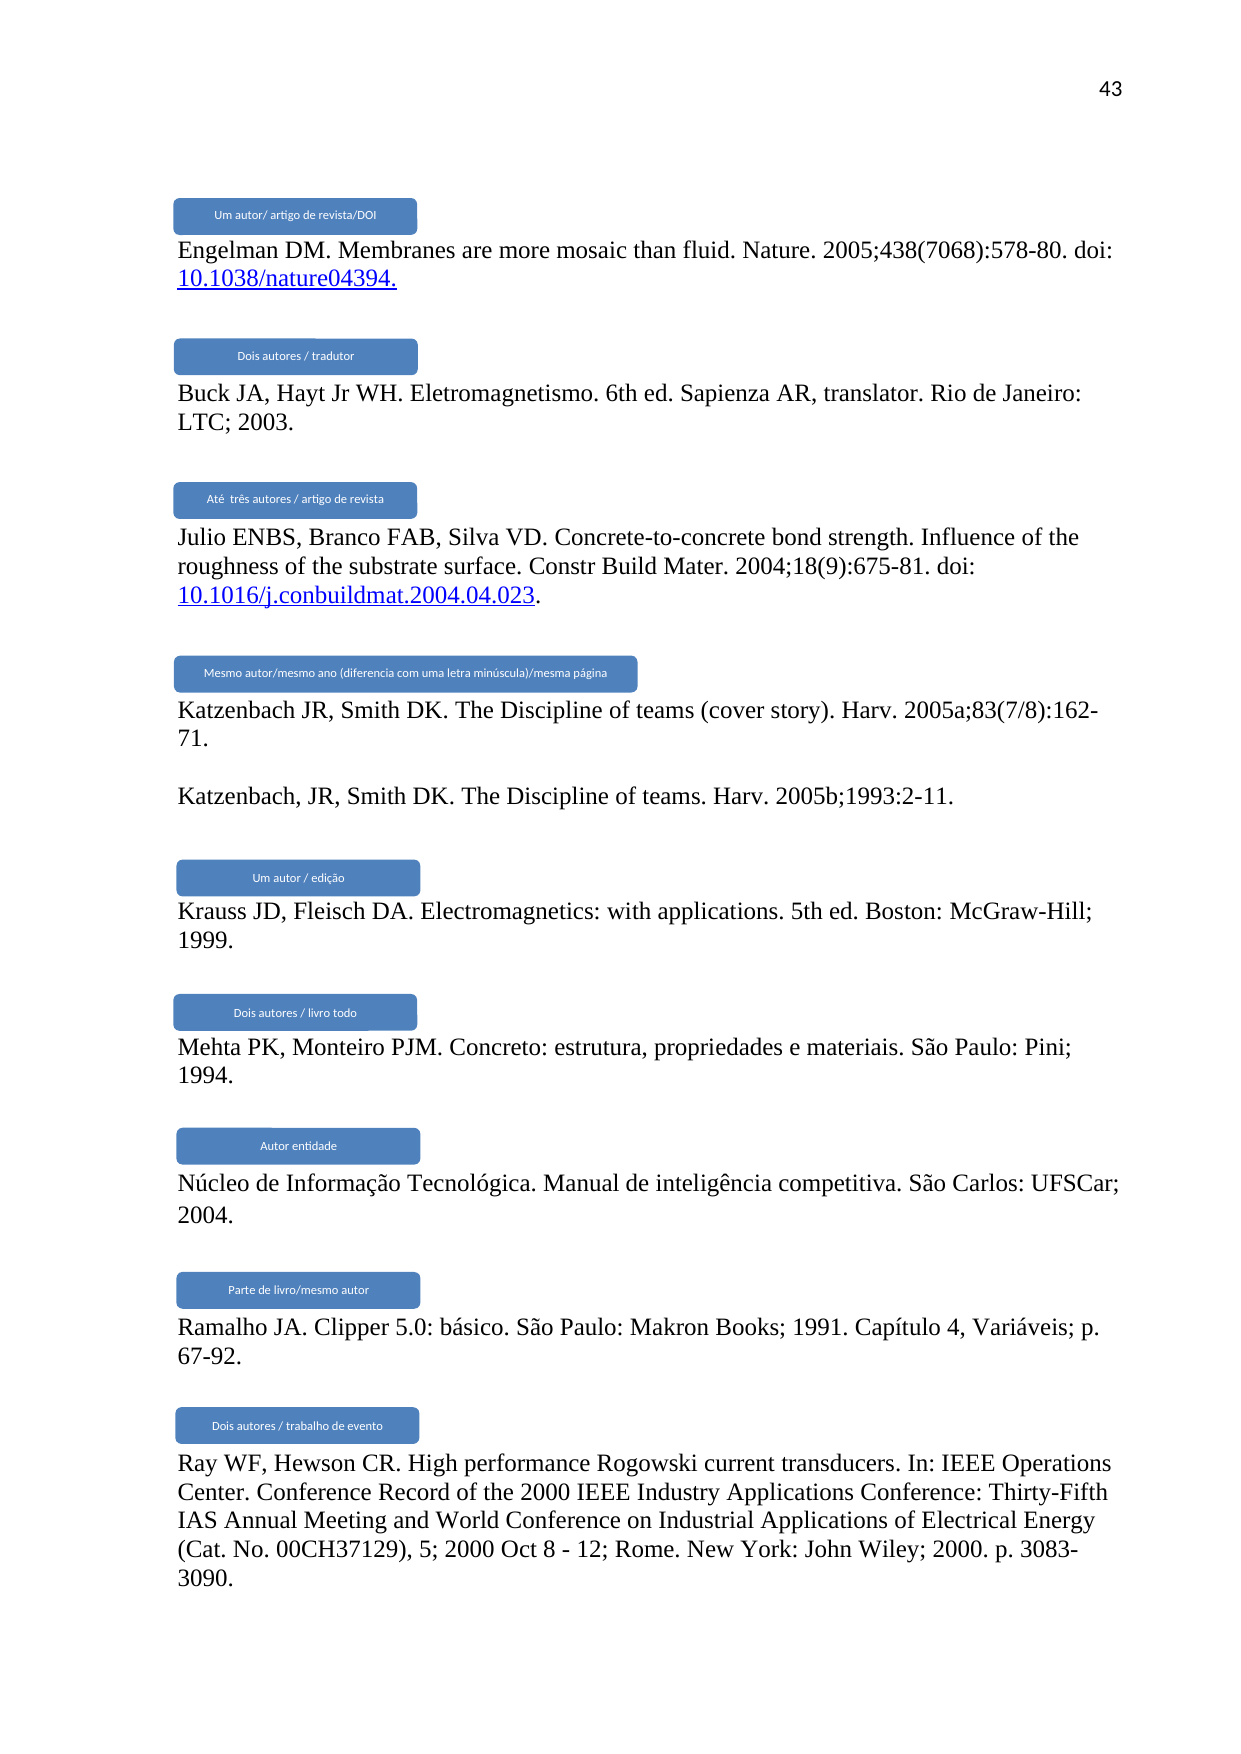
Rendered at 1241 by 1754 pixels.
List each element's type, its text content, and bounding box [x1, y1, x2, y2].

text Krauss JD, Fleisch DA. Electromagnetics: with applications. 5th ed. Boston: McGraw-Hill; 1999. [177, 896, 1122, 953]
text Ramalho JA. Clipper 5.0: básico. São Paulo: Makron Books; 1991. Capítulo 4, Variáveis; p. 67-92. [177, 1312, 1122, 1369]
text Núcleo de Informação Tecnológica. Manual de inteligência competitiva. São Carlos: UFSCar; 2004. [177, 1168, 1122, 1229]
text Katzenbach, JR, Smith DK. The Discipline of teams. Harv. 2005b;1993:2-11. [177, 781, 1122, 810]
text Buck JA, Hayt Jr WH. Eletromagnetismo. 6th ed. Sapienza AR, translator. Rio de Janeiro: LTC; 2003. [177, 378, 1122, 436]
text Engelman DM. Membranes are more mosaic than fluid. Nature. 2005;438(7068):578-80. doi: 10.1038/nature04394. [177, 235, 1122, 292]
text Julio ENBS, Branco FAB, Silva VD. Concrete-to-concrete bond strength. Influence of the roughness of the substrate surface. Constr Build Mater. 2004;18(9):675-81. doi: 10.1016/j.conbuildmat.2004.04.023. [177, 522, 1122, 608]
text Ray WF, Hewson CR. High performance Rogowski current transducers. In: IEEE Operations Center. Conference Record of the 2000 IEEE Industry Applications Conference: Thirty-Fifth IAS Annual Meeting and World Conference on Industrial Applications of Electrical Energy (Cat. No. 00CH37129), 5; 2000 Oct 8 - 12; Rome. New York: John Wiley; 2000. p. 3083-3090. [177, 1448, 1122, 1592]
text Katzenbach JR, Smith DK. The Discipline of teams (cover story). Harv. 2005a;83(7/8):162-71. [177, 695, 1122, 752]
text Mehta PK, Monteiro PJM. Concreto: estrutura, propriedades e materiais. São Paulo: Pini; 1994. [177, 1032, 1122, 1089]
